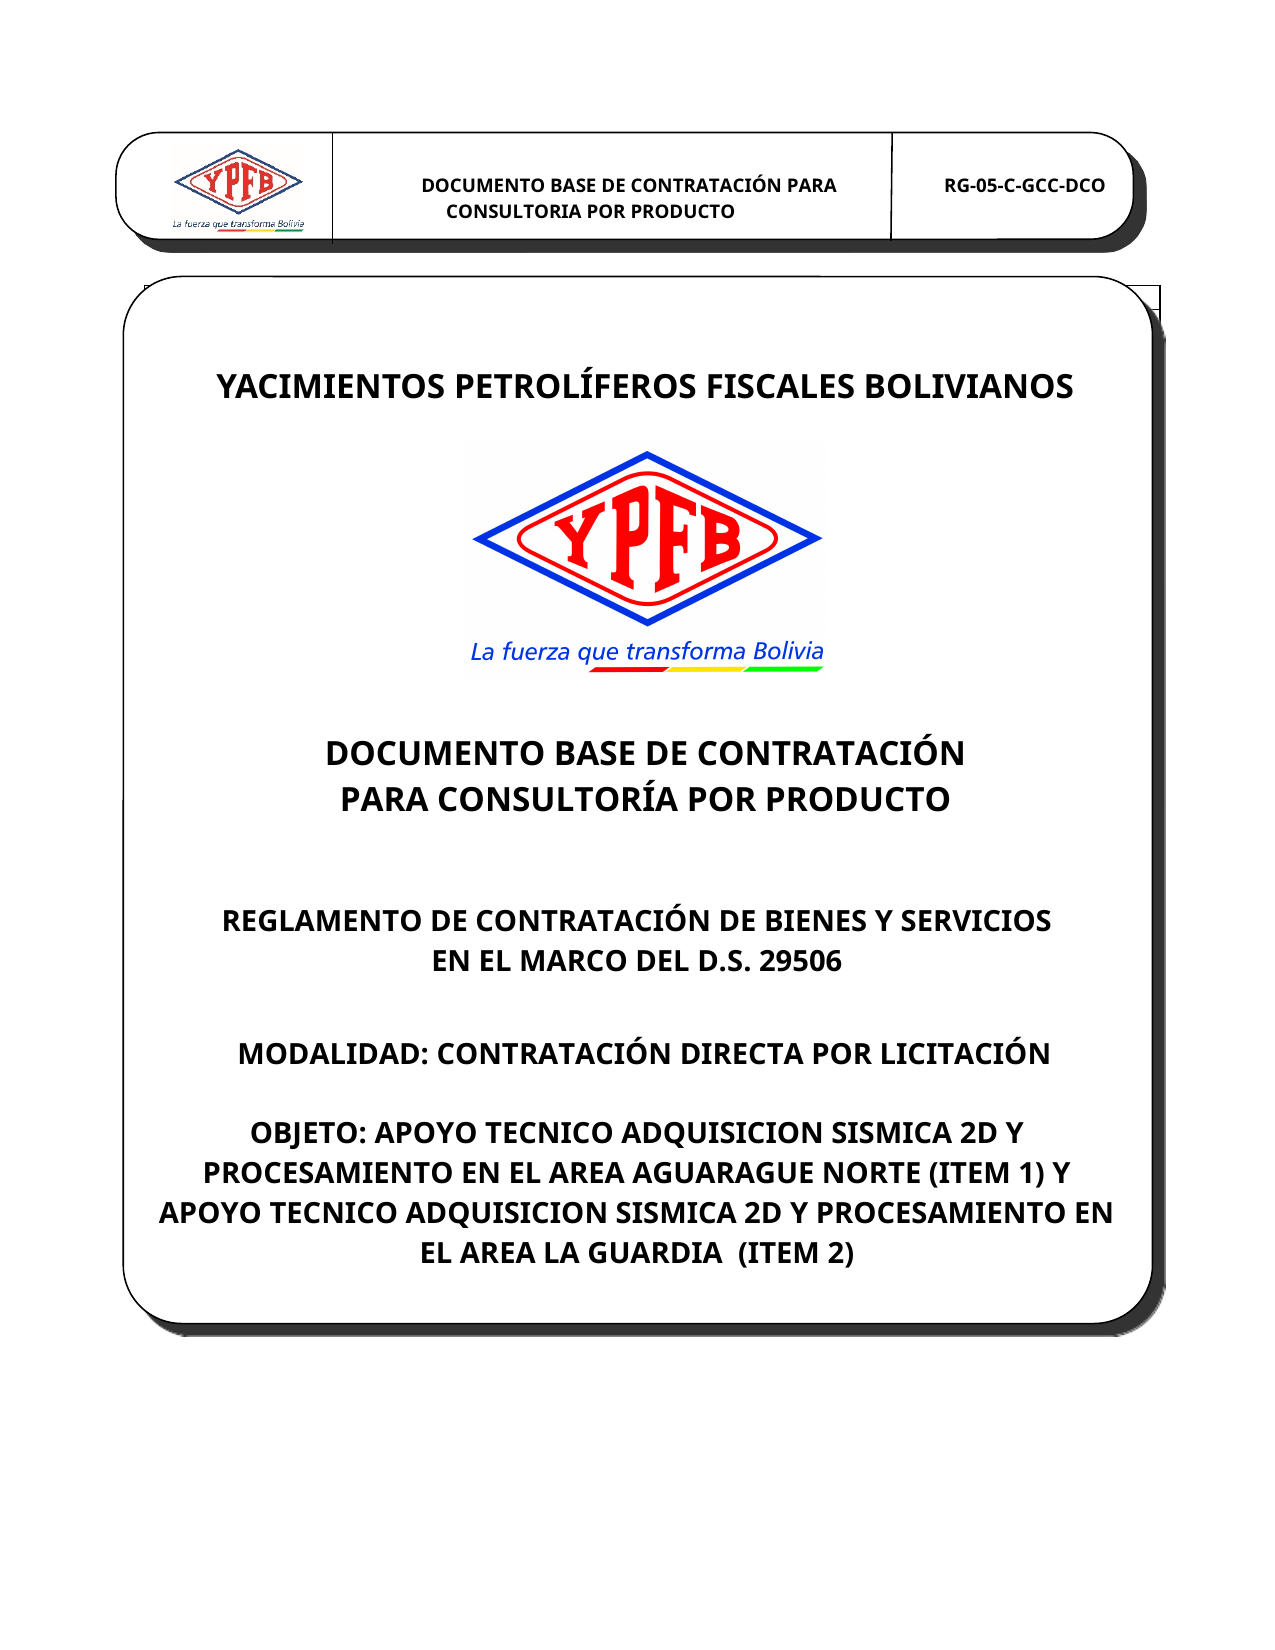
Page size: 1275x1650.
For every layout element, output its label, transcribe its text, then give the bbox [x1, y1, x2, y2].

table_header FIRMA [1129, 286, 1159, 309]
picture [464, 438, 827, 685]
picture [170, 144, 305, 236]
